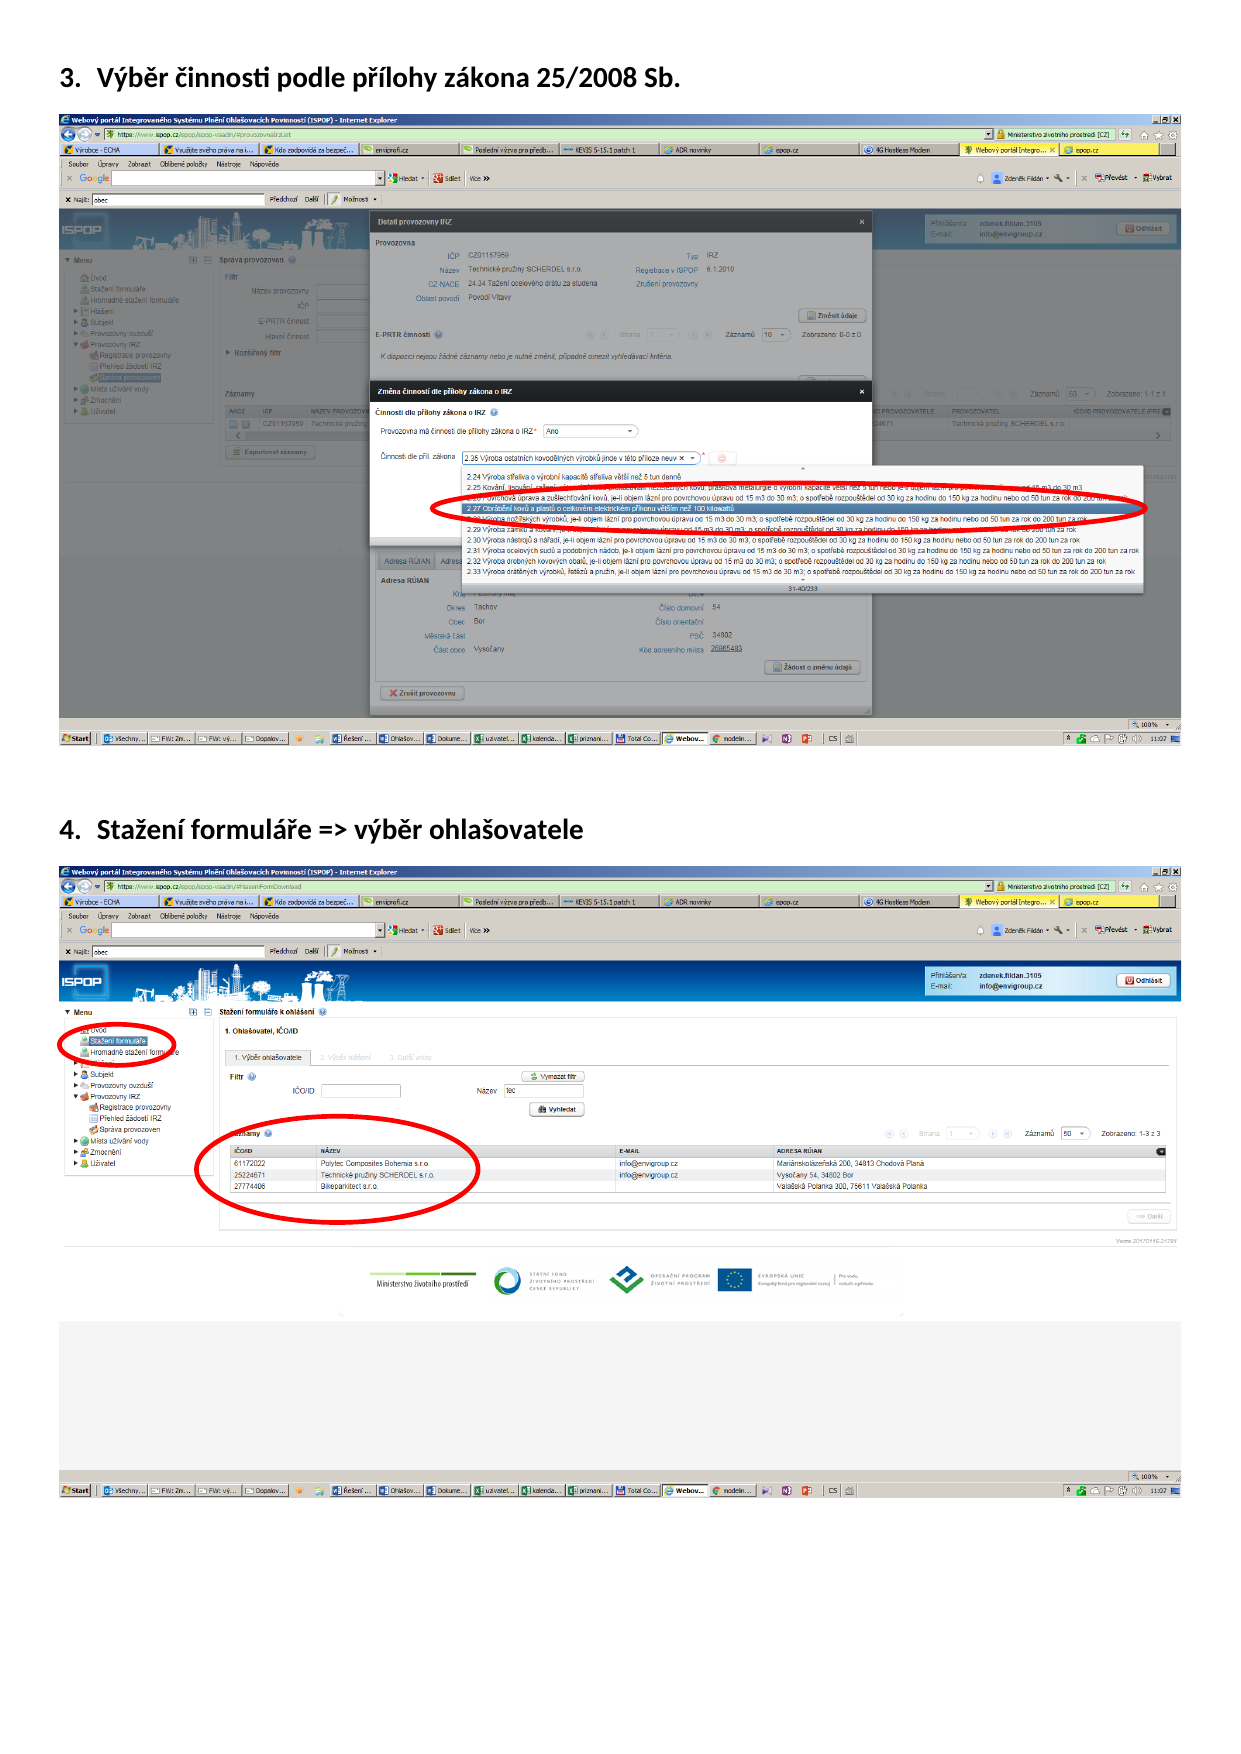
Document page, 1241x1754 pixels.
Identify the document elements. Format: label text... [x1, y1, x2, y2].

picture [59, 114, 1182, 746]
list Stažení formuláře => výběr ohlašovatele [59, 811, 1181, 847]
list Výběr činnosti podle přílohy zákona 25/2008 Sb. [59, 59, 1181, 95]
picture [59, 866, 1182, 1498]
picture [62, 1027, 171, 1063]
